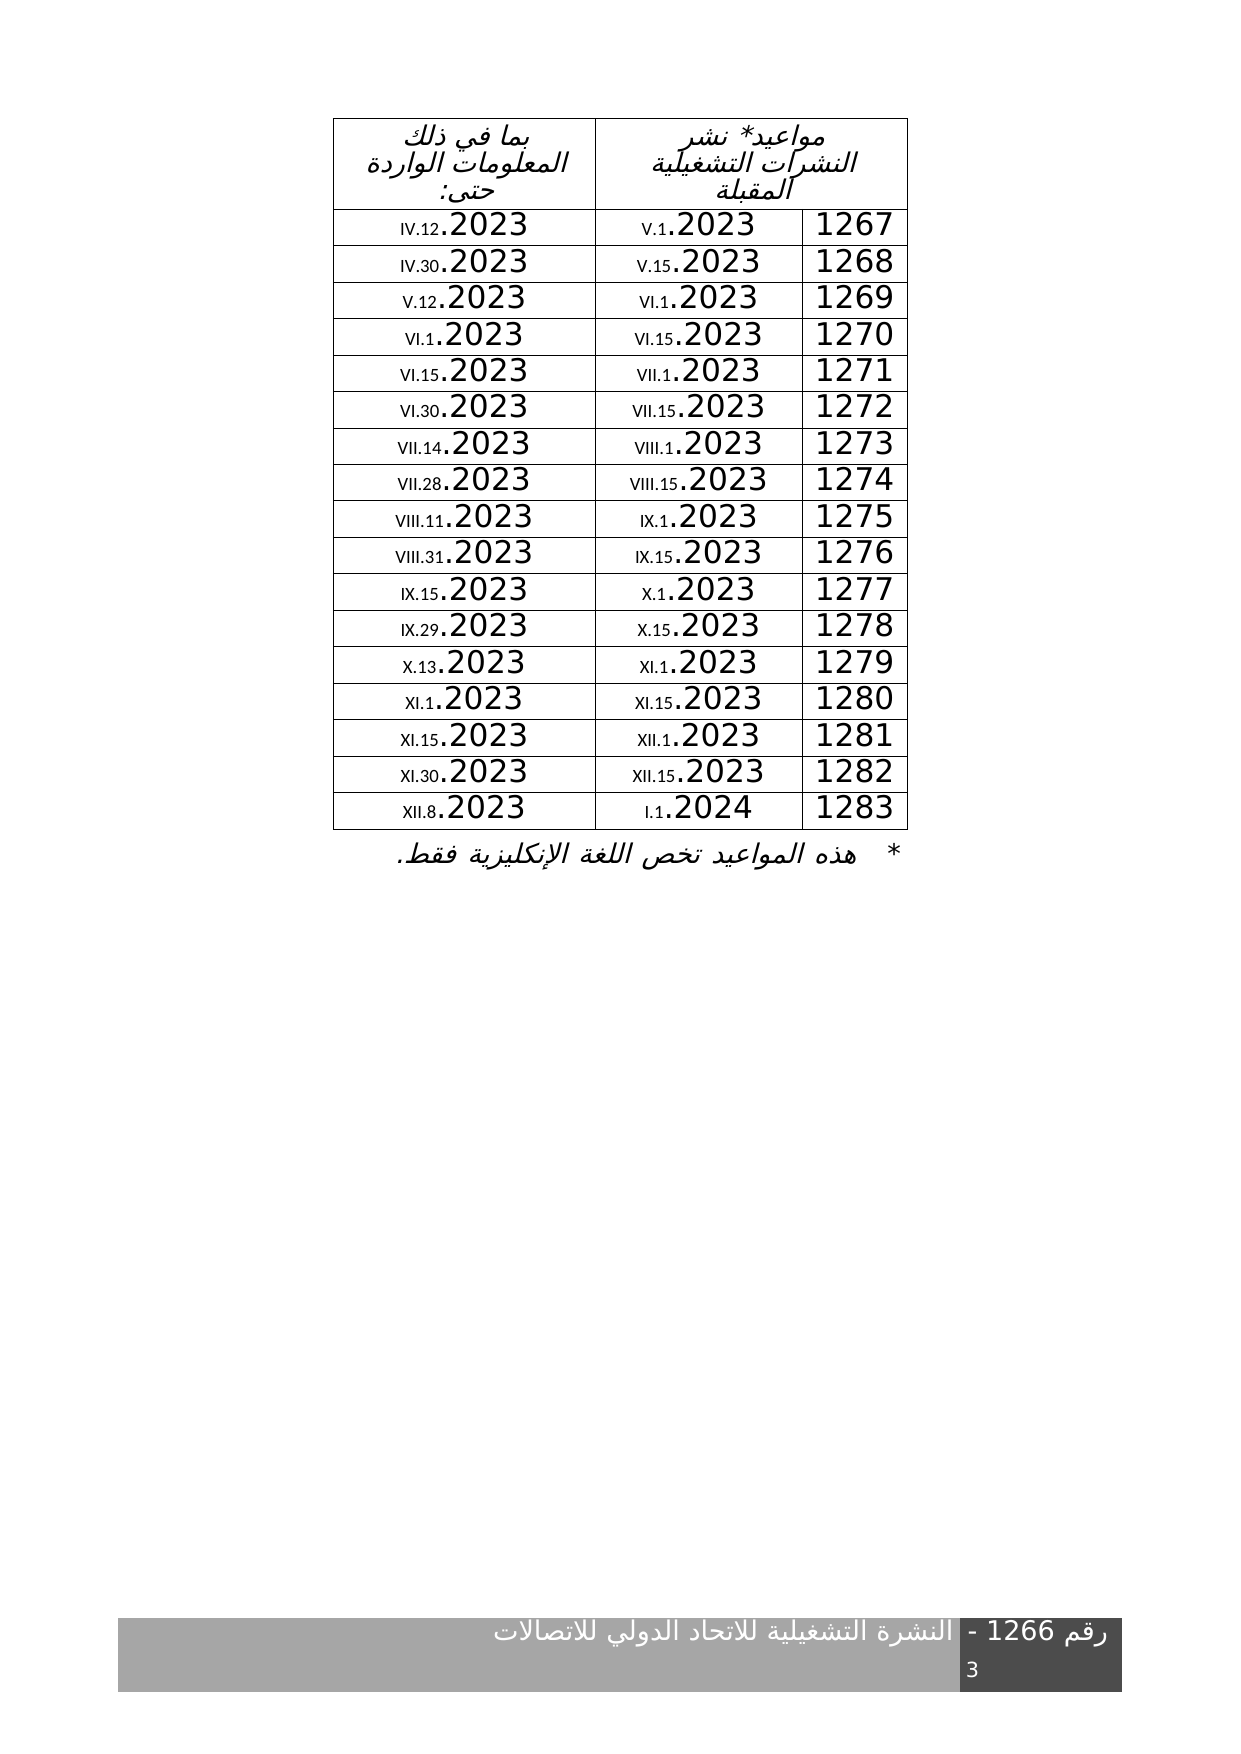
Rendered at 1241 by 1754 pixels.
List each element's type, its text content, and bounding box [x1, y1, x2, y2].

table_cell 2023.XI.15 [334, 720, 595, 756]
table_cell 2023.IX.29 [334, 611, 595, 646]
table_cell 2023.XII.8 [334, 793, 595, 828]
table_cell 2024.I.1 [596, 793, 802, 828]
table_cell 2023.V.1 [596, 210, 802, 245]
table_cell 2023.XI.15 [596, 684, 802, 719]
table_cell 2023.VI.15 [596, 319, 802, 354]
table_cell 2023.X.13 [334, 647, 595, 683]
table_cell 2023.XI.30 [334, 757, 595, 792]
table_cell 1278 [803, 611, 907, 646]
table_cell 1282 [803, 757, 907, 792]
table_cell 2023.V.12 [334, 283, 595, 318]
table_cell 2023.X.1 [596, 574, 802, 610]
table_cell 1280 [803, 684, 907, 719]
table_cell 2023.XI.1 [596, 647, 802, 683]
table_cell 2023.XI.1 [334, 684, 595, 719]
table_cell 2023.VI.30 [334, 392, 595, 427]
table_cell 2023.VI.15 [334, 356, 595, 391]
table_cell 2023.VIII.1 [596, 429, 802, 464]
table_cell 1274 [803, 465, 907, 500]
table_cell 1277 [803, 574, 907, 610]
table_cell 2023.X.15 [596, 611, 802, 646]
table_cell 2023.VI.1 [334, 319, 595, 354]
table_cell 2023.IX.15 [334, 574, 595, 610]
table_cell 1269 [803, 283, 907, 318]
table_header بما في ذلك المعلومات الواردة حتى: [334, 119, 595, 209]
table_cell 2023.VII.14 [334, 429, 595, 464]
table_cell 2023.VII.1 [596, 356, 802, 391]
table_cell 1275 [803, 501, 907, 537]
table_cell 2023.IX.1 [596, 501, 802, 537]
table_cell 1281 [803, 720, 907, 756]
table_header مواعيد* نشر النشرات التشغيلية المقبلة [596, 119, 907, 209]
table_cell 1283 [803, 793, 907, 828]
table_cell 1268 [803, 246, 907, 282]
table_cell 1279 [803, 647, 907, 683]
table_cell 2023.VIII.15 [596, 465, 802, 500]
table_cell 1273 [803, 429, 907, 464]
table_cell 2023.XII.15 [596, 757, 802, 792]
table_cell 2023.VIII.31 [334, 538, 595, 573]
text * هذه المواعيد تخص اللغة الإنكليزية فقط. [118, 834, 901, 871]
table_cell 1270 [803, 319, 907, 354]
table_cell 2023.VII.28 [334, 465, 595, 500]
table_cell 2023.VII.15 [596, 392, 802, 427]
table_cell 2023.IV.30 [334, 246, 595, 282]
table_cell 2023.V.15 [596, 246, 802, 282]
table_cell 1271 [803, 356, 907, 391]
table_cell 1267 [803, 210, 907, 245]
table_cell 1276 [803, 538, 907, 573]
table_cell 2023.IV.12 [334, 210, 595, 245]
table_cell 2023.VIII.11 [334, 501, 595, 537]
table_cell 2023.VI.1 [596, 283, 802, 318]
table_cell 2023.IX.15 [596, 538, 802, 573]
table_cell 2023.XII.1 [596, 720, 802, 756]
table_cell 1272 [803, 392, 907, 427]
